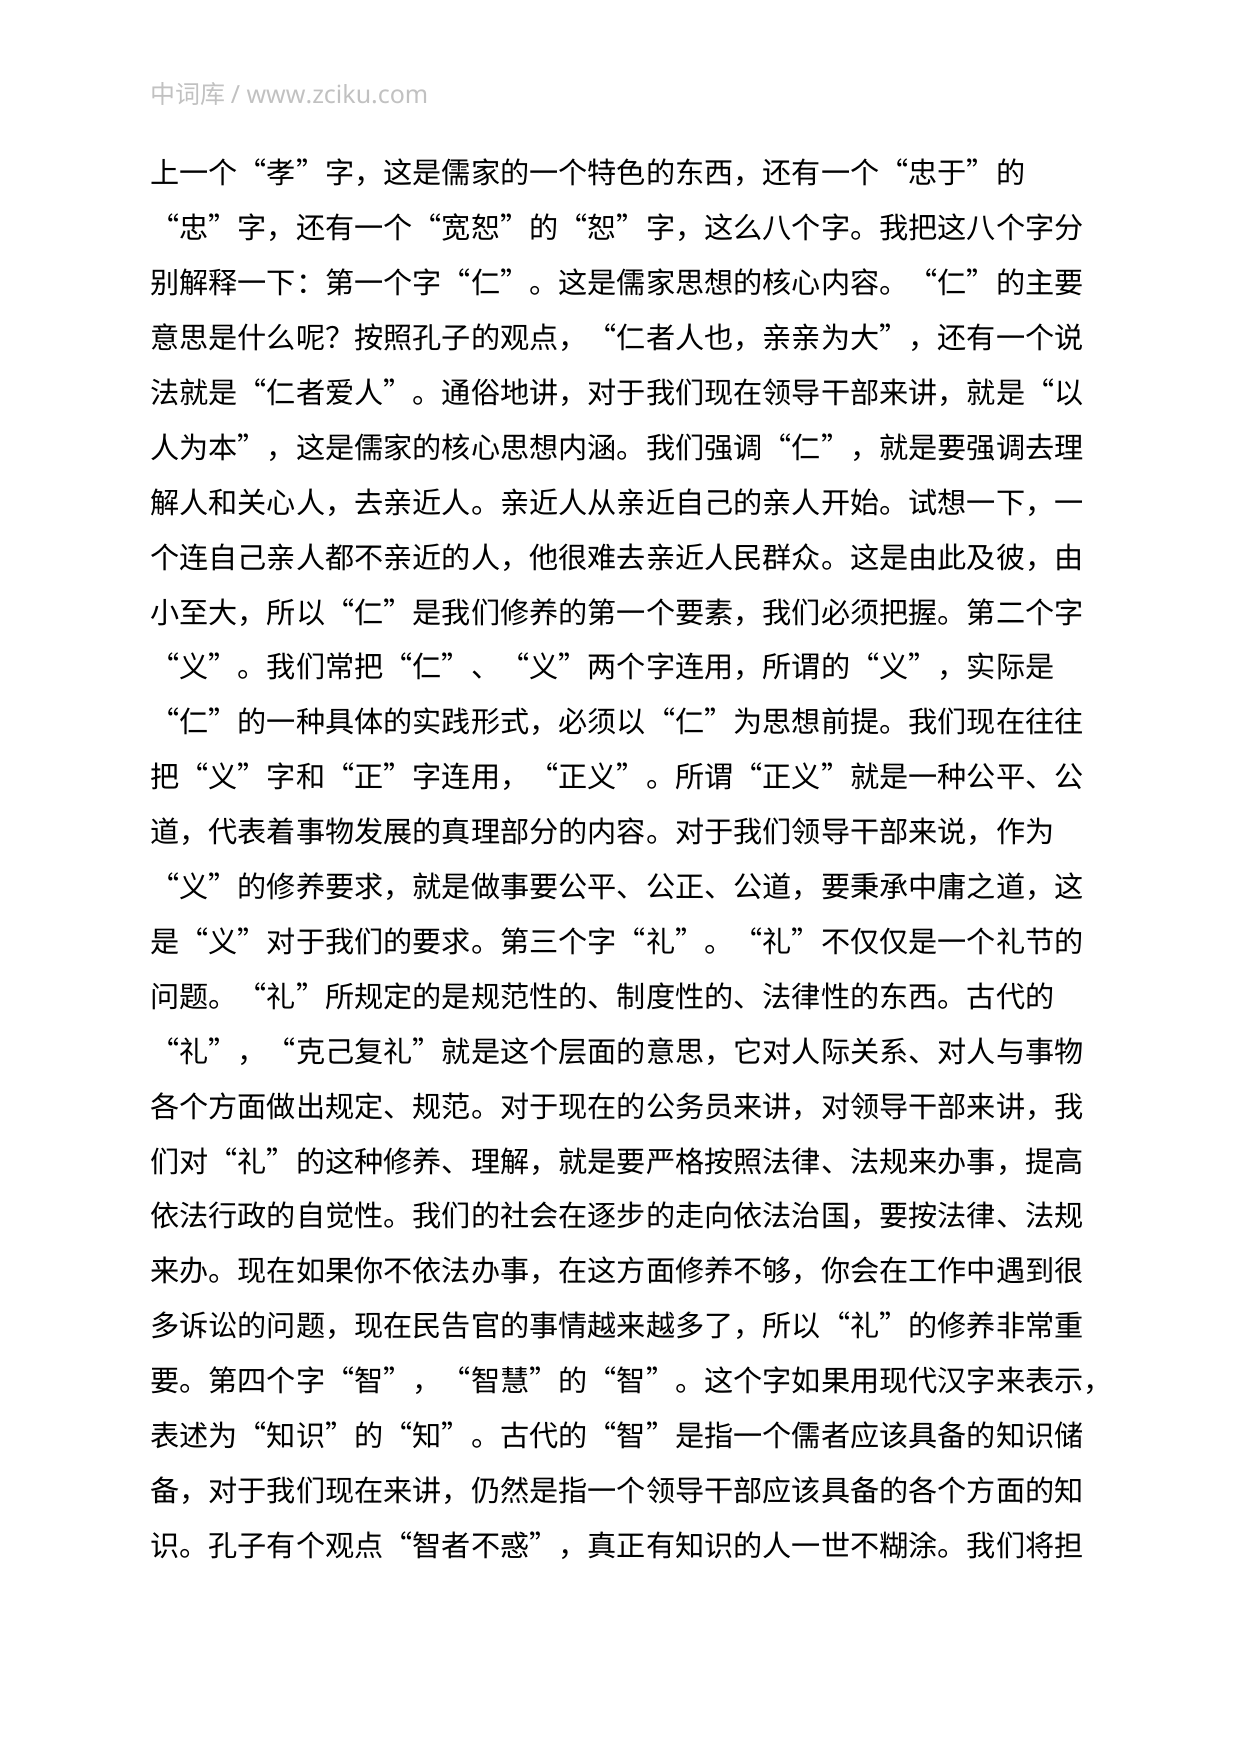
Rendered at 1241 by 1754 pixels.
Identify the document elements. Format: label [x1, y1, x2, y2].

text [150, 150, 1090, 1565]
